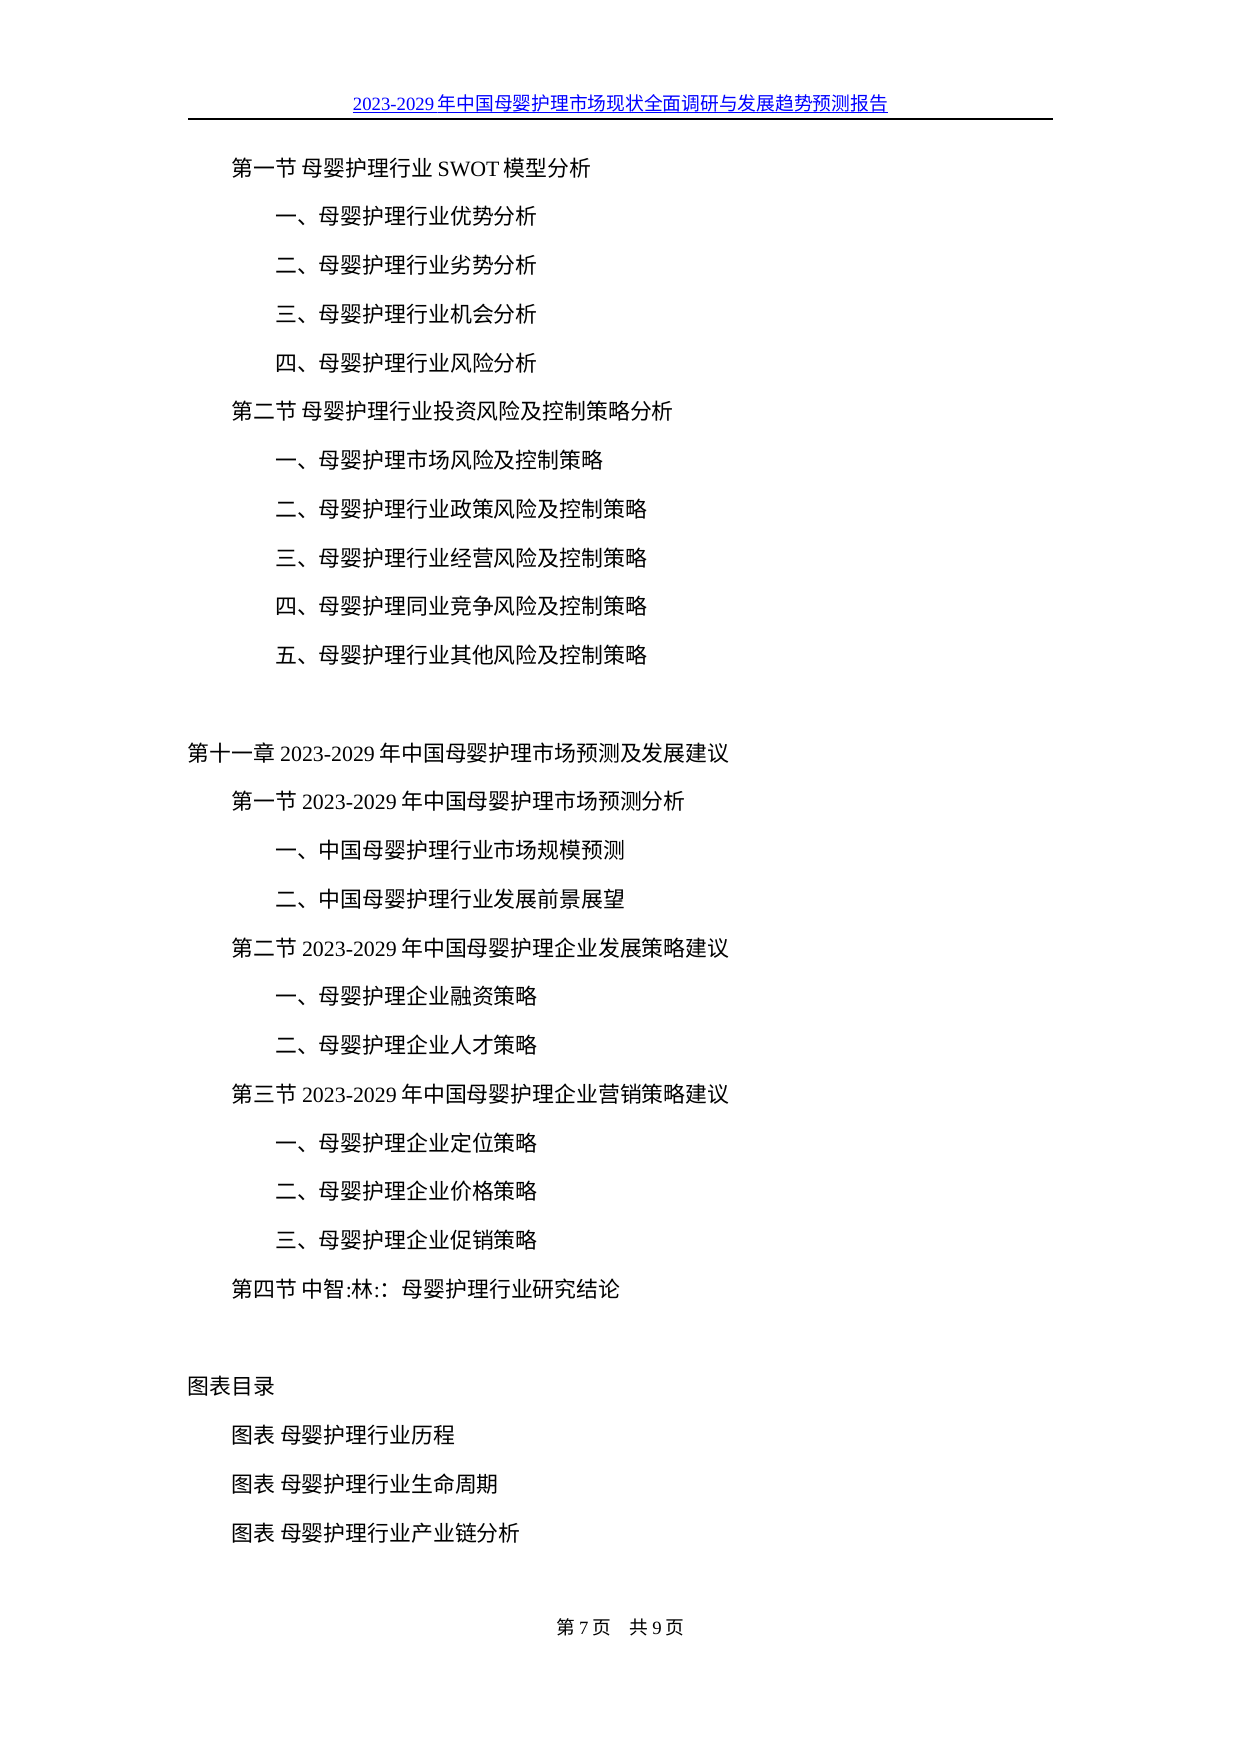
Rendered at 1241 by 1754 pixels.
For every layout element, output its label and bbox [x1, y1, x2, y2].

text [187, 150, 1053, 1548]
